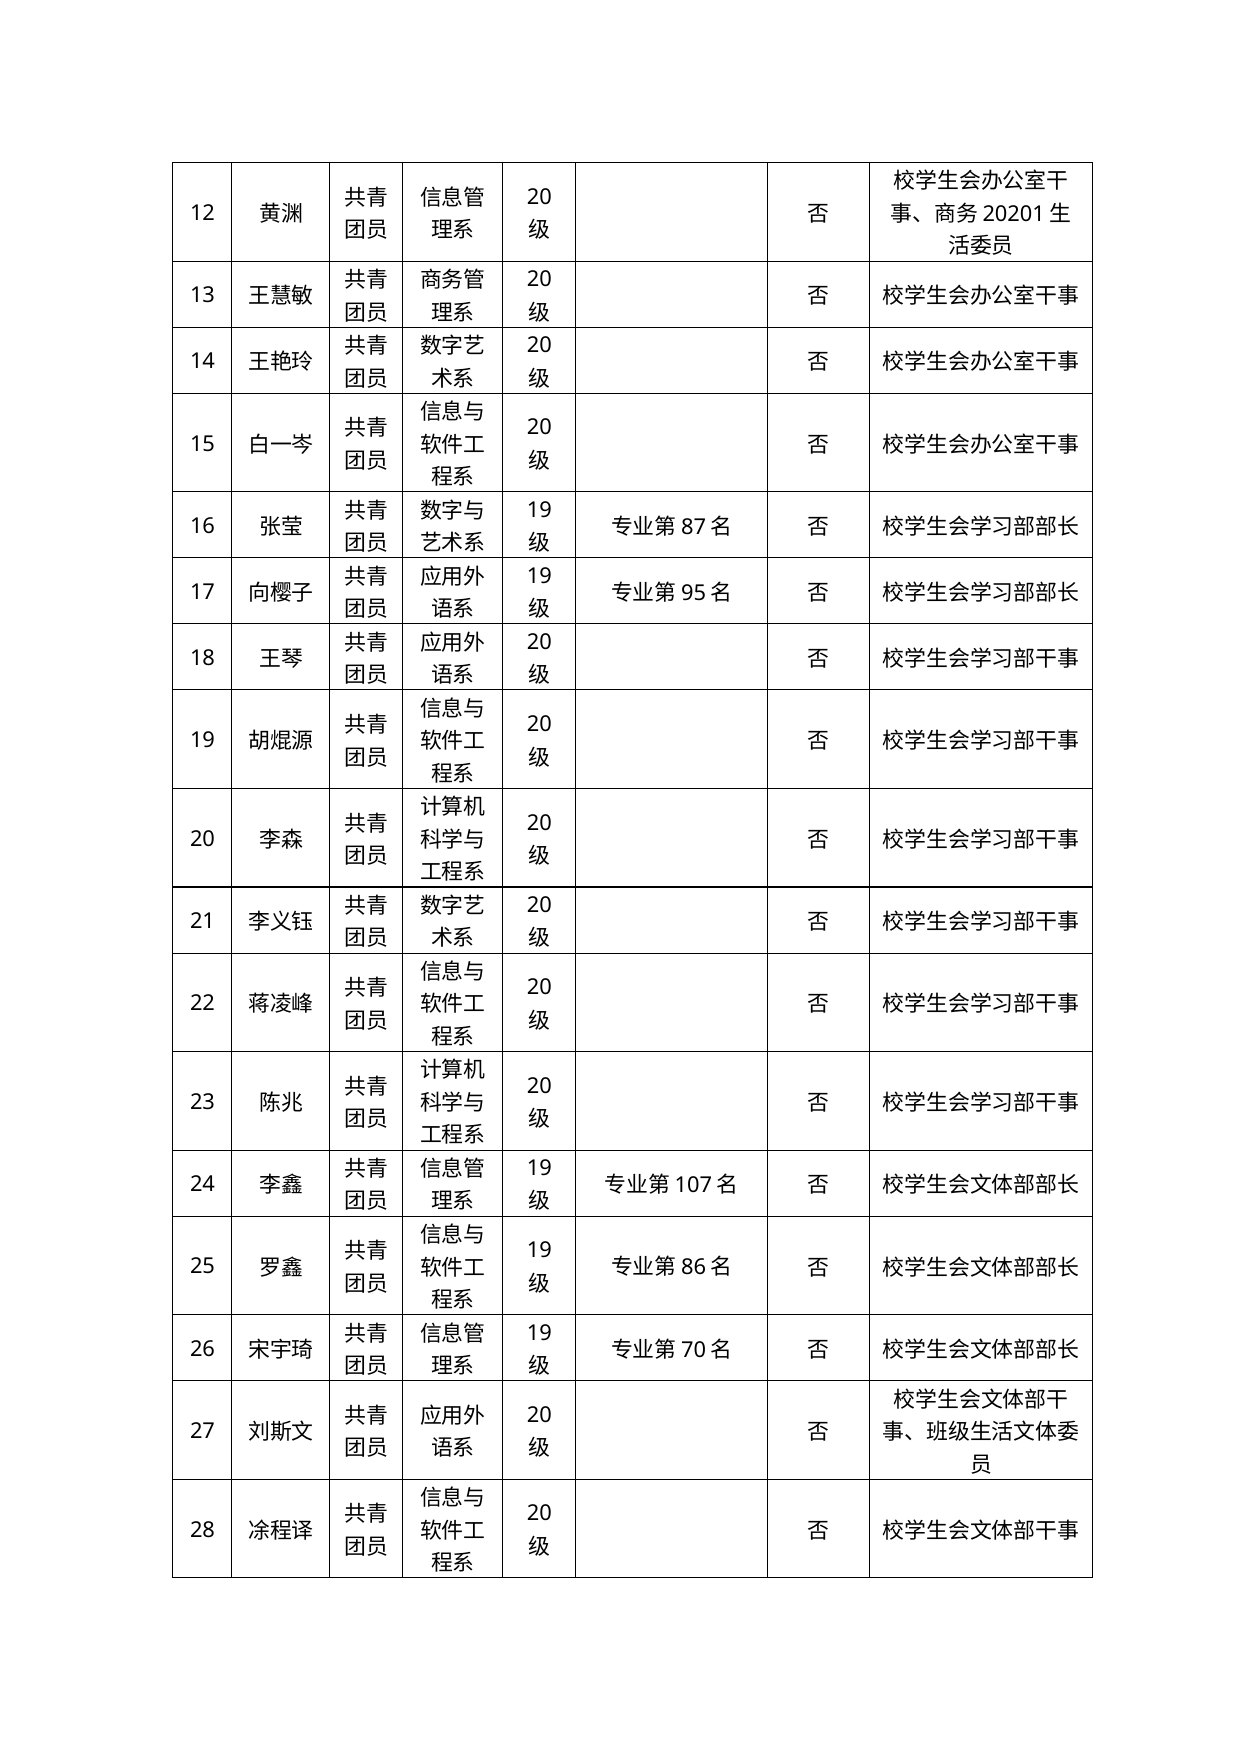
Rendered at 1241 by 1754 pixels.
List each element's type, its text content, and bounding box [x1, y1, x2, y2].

table_cell 校学生会学习部部长 [870, 558, 1092, 623]
table_cell 否 [768, 1052, 869, 1149]
table_cell 信息管理系 [403, 1151, 502, 1216]
table_cell 黄渊 [232, 163, 329, 261]
table_cell 共青团员 [330, 1217, 402, 1314]
table_cell 17 [173, 558, 231, 623]
table_cell 张莹 [232, 492, 329, 557]
table_cell [576, 954, 767, 1051]
table_cell 共青团员 [330, 888, 402, 952]
table_cell [576, 394, 767, 491]
table_cell [576, 262, 767, 327]
table_cell 校学生会学习部部长 [870, 492, 1092, 557]
table_cell 应用外语系 [403, 624, 502, 689]
table_cell 校学生会学习部干事 [870, 789, 1092, 886]
table_cell 数字艺术系 [403, 888, 502, 952]
table_cell 19级 [503, 492, 575, 557]
table_cell 校学生会学习部干事 [870, 1052, 1092, 1149]
table_cell 应用外语系 [403, 1381, 502, 1479]
table_cell 24 [173, 1151, 231, 1216]
table_cell 李森 [232, 789, 329, 886]
table_cell 15 [173, 394, 231, 491]
table_cell 20级 [503, 262, 575, 327]
table_cell 23 [173, 1052, 231, 1149]
table_cell 蒋凌峰 [232, 954, 329, 1051]
table_cell 李义钰 [232, 888, 329, 952]
table_cell 数字艺术系 [403, 328, 502, 393]
table_cell 校学生会办公室干事 [870, 328, 1092, 393]
table_cell 14 [173, 328, 231, 393]
table_cell 计算机科学与工程系 [403, 789, 502, 886]
table_cell 共青团员 [330, 394, 402, 491]
table_cell 26 [173, 1315, 231, 1380]
table_cell [576, 163, 767, 261]
table_cell 校学生会文体部部长 [870, 1315, 1092, 1380]
table_cell 刘斯文 [232, 1381, 329, 1479]
table_cell 否 [768, 328, 869, 393]
table_cell 否 [768, 624, 869, 689]
table_cell 27 [173, 1381, 231, 1479]
table_cell 专业第86名 [576, 1217, 767, 1314]
table_cell 否 [768, 789, 869, 886]
table_cell [576, 624, 767, 689]
table_cell 22 [173, 954, 231, 1051]
table_cell 共青团员 [330, 1381, 402, 1479]
table_cell 李鑫 [232, 1151, 329, 1216]
table_cell 校学生会文体部干事、班级生活文体委员 [870, 1381, 1092, 1479]
table_cell 信息与软件工程系 [403, 394, 502, 491]
table_cell 校学生会文体部部长 [870, 1151, 1092, 1216]
table_cell 信息与软件工程系 [403, 954, 502, 1051]
table_cell 19级 [503, 1151, 575, 1216]
table_cell 否 [768, 888, 869, 952]
table_cell 否 [768, 394, 869, 491]
table_cell 商务管理系 [403, 262, 502, 327]
table_cell 20级 [503, 1381, 575, 1479]
table_cell [576, 789, 767, 886]
table_cell 王慧敏 [232, 262, 329, 327]
table_cell 20级 [503, 888, 575, 952]
table_cell 共青团员 [330, 789, 402, 886]
table_cell 20级 [503, 624, 575, 689]
table_cell 28 [173, 1480, 231, 1577]
table_cell 共青团员 [330, 1480, 402, 1577]
table_cell 12 [173, 163, 231, 261]
table_cell 专业第87名 [576, 492, 767, 557]
table_cell 16 [173, 492, 231, 557]
table_cell 20 [173, 789, 231, 886]
table_cell 20级 [503, 163, 575, 261]
table_cell 校学生会办公室干事 [870, 262, 1092, 327]
table_cell 共青团员 [330, 690, 402, 788]
table_cell 20级 [503, 1480, 575, 1577]
table_cell 罗鑫 [232, 1217, 329, 1314]
table_cell 共青团员 [330, 954, 402, 1051]
table_cell 25 [173, 1217, 231, 1314]
table_cell 否 [768, 690, 869, 788]
table_cell 共青团员 [330, 1151, 402, 1216]
table_cell 20级 [503, 394, 575, 491]
table_cell 应用外语系 [403, 558, 502, 623]
table_cell 凃程译 [232, 1480, 329, 1577]
table_cell 否 [768, 558, 869, 623]
table_cell 19级 [503, 558, 575, 623]
table_cell 否 [768, 1381, 869, 1479]
table_cell 校学生会学习部干事 [870, 690, 1092, 788]
table_cell 向樱子 [232, 558, 329, 623]
table_cell 18 [173, 624, 231, 689]
table_cell [576, 1381, 767, 1479]
table_cell 共青团员 [330, 1315, 402, 1380]
table_cell 计算机科学与工程系 [403, 1052, 502, 1149]
table_cell [576, 888, 767, 952]
table_cell 王艳玲 [232, 328, 329, 393]
table_cell [576, 328, 767, 393]
table_cell 共青团员 [330, 262, 402, 327]
table_cell 20级 [503, 1052, 575, 1149]
table_cell 共青团员 [330, 492, 402, 557]
table_cell 校学生会文体部干事 [870, 1480, 1092, 1577]
table_cell 专业第107名 [576, 1151, 767, 1216]
table_cell 白一岑 [232, 394, 329, 491]
table_cell 19级 [503, 1217, 575, 1314]
table_cell 信息管理系 [403, 1315, 502, 1380]
table_cell 校学生会文体部部长 [870, 1217, 1092, 1314]
table_cell 共青团员 [330, 328, 402, 393]
table_cell [576, 690, 767, 788]
table_cell 否 [768, 1315, 869, 1380]
table_cell 信息与软件工程系 [403, 1480, 502, 1577]
table_cell 20级 [503, 690, 575, 788]
table_cell 否 [768, 1217, 869, 1314]
table_cell 21 [173, 888, 231, 952]
table_cell 共青团员 [330, 558, 402, 623]
table_cell 13 [173, 262, 231, 327]
table_cell 否 [768, 163, 869, 261]
table_cell 数字与艺术系 [403, 492, 502, 557]
table_cell 校学生会学习部干事 [870, 624, 1092, 689]
table_cell 校学生会办公室干事 [870, 394, 1092, 491]
table_cell 校学生会学习部干事 [870, 888, 1092, 952]
table_cell 校学生会办公室干事、商务20201生活委员 [870, 163, 1092, 261]
table_cell 校学生会学习部干事 [870, 954, 1092, 1051]
table_cell 否 [768, 954, 869, 1051]
table_cell 共青团员 [330, 624, 402, 689]
table_cell [576, 1480, 767, 1577]
table_cell 20级 [503, 328, 575, 393]
table_cell 否 [768, 1151, 869, 1216]
table_cell 专业第95名 [576, 558, 767, 623]
table_cell 陈兆 [232, 1052, 329, 1149]
table_cell 否 [768, 492, 869, 557]
table_cell 宋宇琦 [232, 1315, 329, 1380]
table_cell 信息管理系 [403, 163, 502, 261]
table_cell 专业第70名 [576, 1315, 767, 1380]
table_cell 王琴 [232, 624, 329, 689]
table_cell 19 [173, 690, 231, 788]
table_cell [576, 1052, 767, 1149]
table_cell 否 [768, 1480, 869, 1577]
table_cell 胡焜源 [232, 690, 329, 788]
table_cell 否 [768, 262, 869, 327]
table_cell 20级 [503, 954, 575, 1051]
table_cell 共青团员 [330, 1052, 402, 1149]
table_cell 共青团员 [330, 163, 402, 261]
table_cell 信息与软件工程系 [403, 1217, 502, 1314]
table_cell 信息与软件工程系 [403, 690, 502, 788]
table_cell 20级 [503, 789, 575, 886]
table_cell 19级 [503, 1315, 575, 1380]
